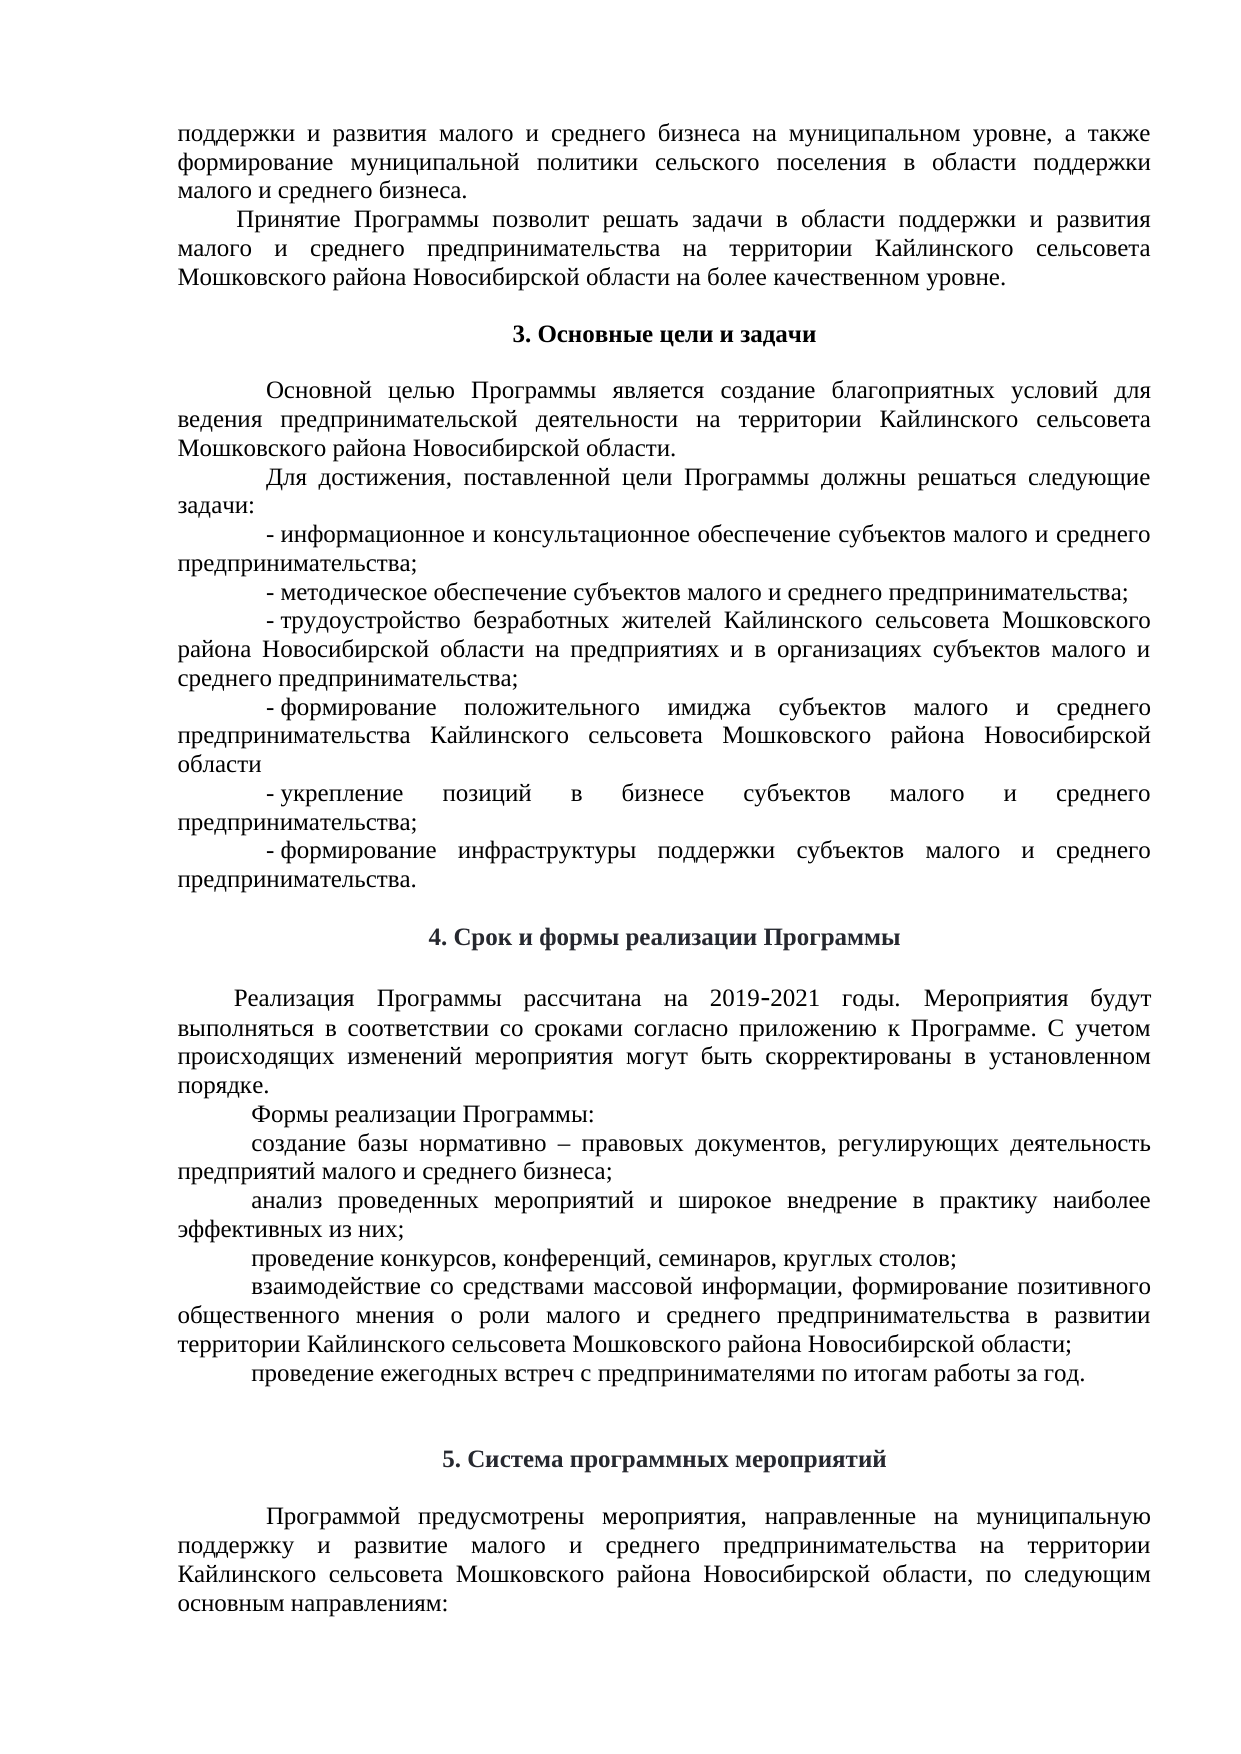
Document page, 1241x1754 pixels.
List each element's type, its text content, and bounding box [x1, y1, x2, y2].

text проведение ежегодных встреч с предпринимателями по итогам работы за год. [177, 1358, 1152, 1386]
text - информационное и консультационное обеспечение субъектов малого и среднего предпринимательства; [177, 519, 1152, 577]
text создание базы нормативно – правовых документов, регулирующих деятельность предприятий малого и среднего бизнеса; [177, 1128, 1152, 1185]
subtitle 5. Система программных мероприятий [177, 1444, 1152, 1473]
text анализ проведенных мероприятий и широкое внедрение в практику наиболее эффективных из них; [177, 1185, 1152, 1243]
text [177, 118, 1152, 204]
text взаимодействие со средствами массовой информации, формирование позитивного общественного мнения о роли малого и среднего предпринимательства в развитии территории Кайлинского сельсовета Мошковского района Новосибирской области; [177, 1271, 1152, 1358]
text Принятие Программы позволит решать задачи в области поддержки и развития малого и среднего предпринимательства на территории Кайлинского сельсовета Мошковского района Новосибирской области на более качественном уровне. [177, 204, 1152, 291]
text 3. Основные цели и задачи [177, 319, 1152, 347]
text - методическое обеспечение субъектов малого и среднего предпринимательства; [177, 577, 1152, 605]
text Программой предусмотрены мероприятия, направленные на муниципальную поддержку и развитие малого и среднего предпринимательства на территории Кайлинского сельсовета Мошковского района Новосибирской области, по следующим основным направлениям: [177, 1501, 1152, 1616]
text Основной целью Программы является создание благоприятных условий для ведения предпринимательской деятельности на территории Кайлинского сельсовета Мошковского района Новосибирской области. [177, 375, 1152, 462]
text Реализация Программы рассчитана на 2019-2021 годы. Мероприятия будут выполняться в соответствии со сроками согласно приложению к Программе. С учетом происходящих изменений мероприятия могут быть скорректированы в установленном порядке. [177, 979, 1152, 1099]
text Формы реализации Программы: [177, 1099, 1152, 1128]
subtitle 4. Срок и формы реализации Программы [177, 922, 1152, 950]
text - формирование положительного имиджа субъектов малого и среднего предпринимательства Кайлинского сельсовета Мошковского района Новосибирской области [177, 692, 1152, 778]
text Для достижения, поставленной цели Программы должны решаться следующие задачи: [177, 462, 1152, 519]
text - трудоустройство безработных жителей Кайлинского сельсовета Мошковского района Новосибирской области на предприятиях и в организациях субъектов малого и среднего предпринимательства; [177, 605, 1152, 692]
text - формирование инфраструктуры поддержки субъектов малого и среднего предпринимательства. [177, 835, 1152, 893]
text - укрепление позиций в бизнесе субъектов малого и среднего предпринимательства; [177, 778, 1152, 835]
text проведение конкурсов, конференций, семинаров, круглых столов; [177, 1243, 1152, 1271]
